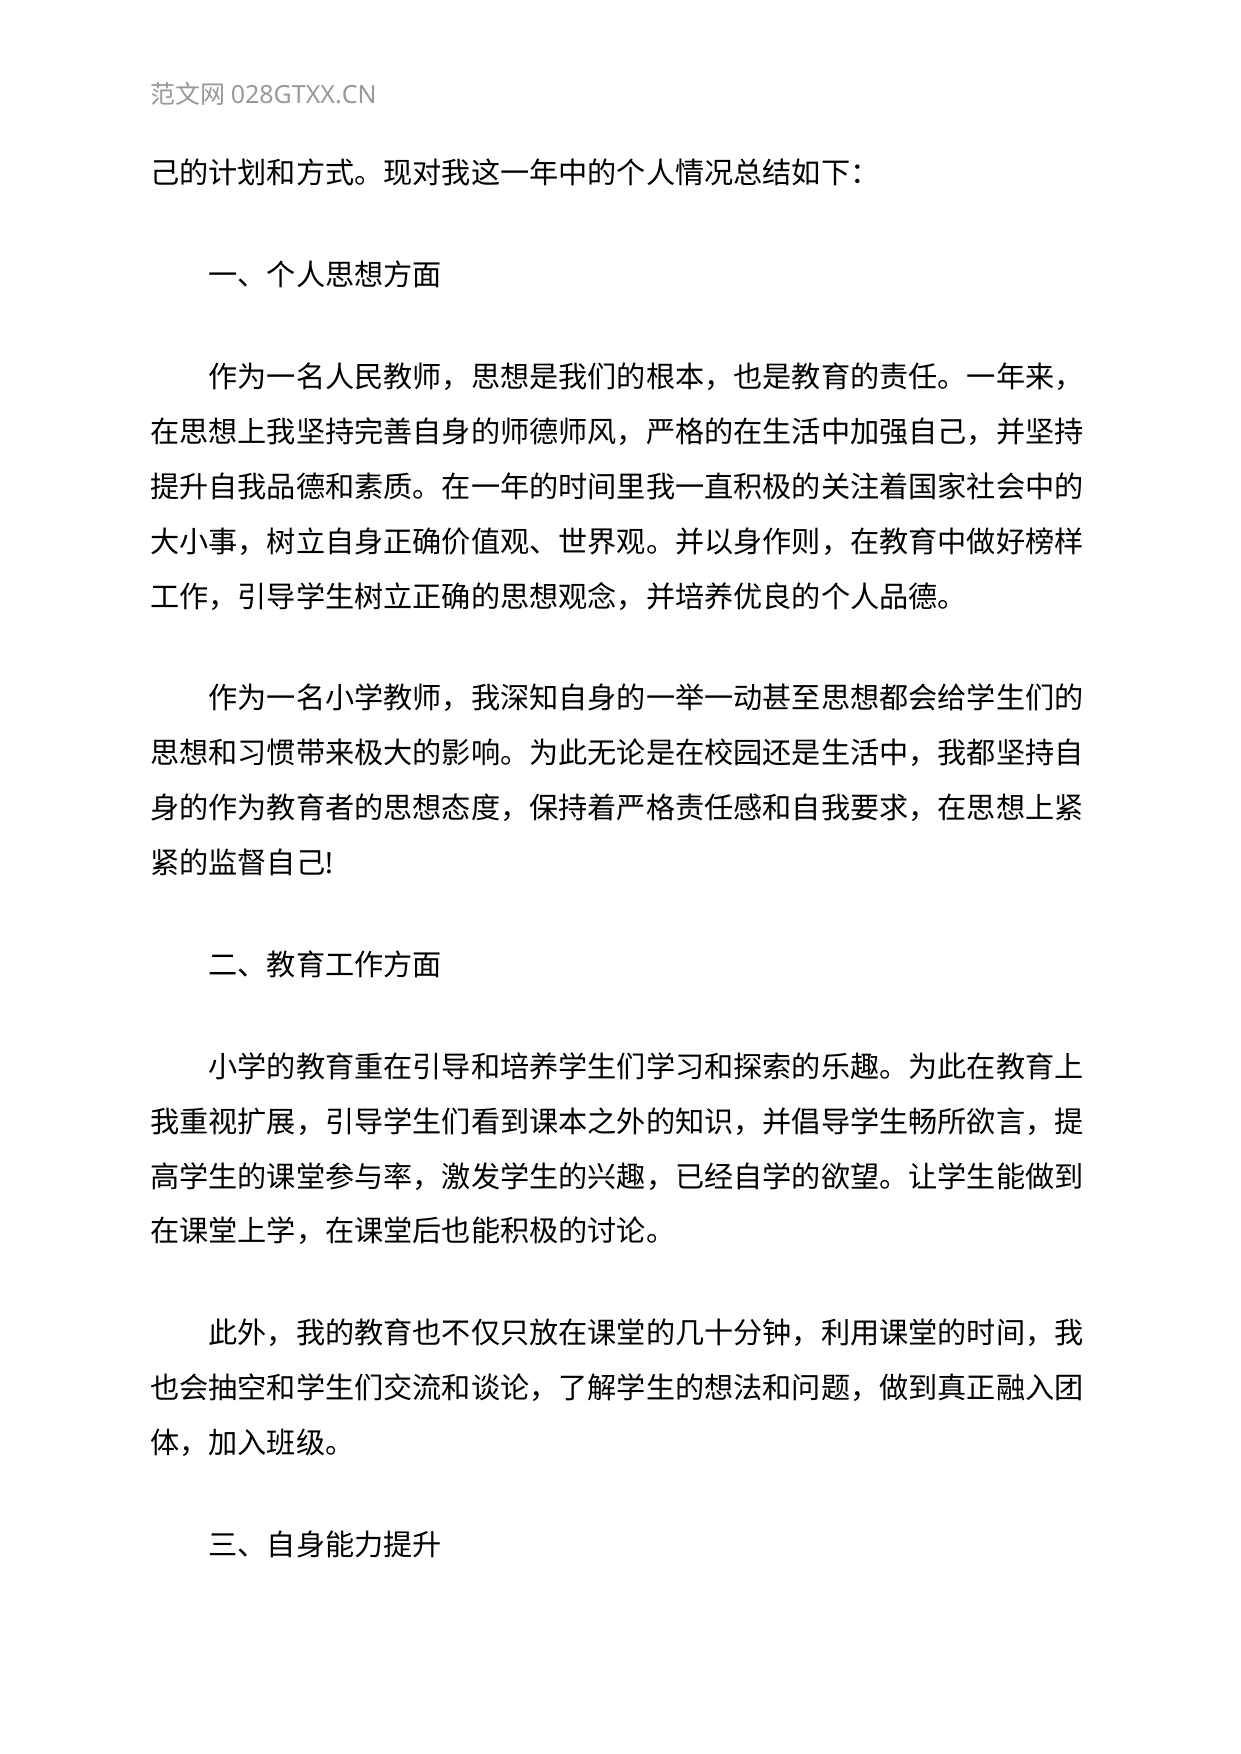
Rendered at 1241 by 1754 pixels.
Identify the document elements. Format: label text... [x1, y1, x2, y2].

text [150, 150, 1090, 192]
text 作为一名小学教师，我深知自身的一举一动甚至思想都会给学生们的思想和习惯带来极大的影响。为此无论是在校园还是生活中，我都坚持自身的作为教育者的思想态度，保持着严格责任感和自我要求，在思想上紧紧的监督自己! [150, 675, 1090, 882]
text 三、自身能力提升 [150, 1521, 1090, 1564]
text 作为一名人民教师，思想是我们的根本，也是教育的责任。一年来，在思想上我坚持完善自身的师德师风，严格的在生活中加强自己，并坚持提升自我品德和素质。在一年的时间里我一直积极的关注着国家社会中的大小事，树立自身正确价值观、世界观。并以身作则，在教育中做好榜样工作，引导学生树立正确的思想观念，并培养优良的个人品德。 [150, 353, 1090, 615]
text 一、个人思想方面 [150, 252, 1090, 294]
text 二、教育工作方面 [150, 942, 1090, 984]
text 小学的教育重在引导和培养学生们学习和探索的乐趣。为此在教育上我重视扩展，引导学生们看到课本之外的知识，并倡导学生畅所欲言，提高学生的课堂参与率，激发学生的兴趣，已经自学的欲望。让学生能做到在课堂上学，在课堂后也能积极的讨论。 [150, 1043, 1090, 1250]
text 此外，我的教育也不仅只放在课堂的几十分钟，利用课堂的时间，我也会抽空和学生们交流和谈论，了解学生的想法和问题，做到真正融入团体，加入班级。 [150, 1310, 1090, 1462]
